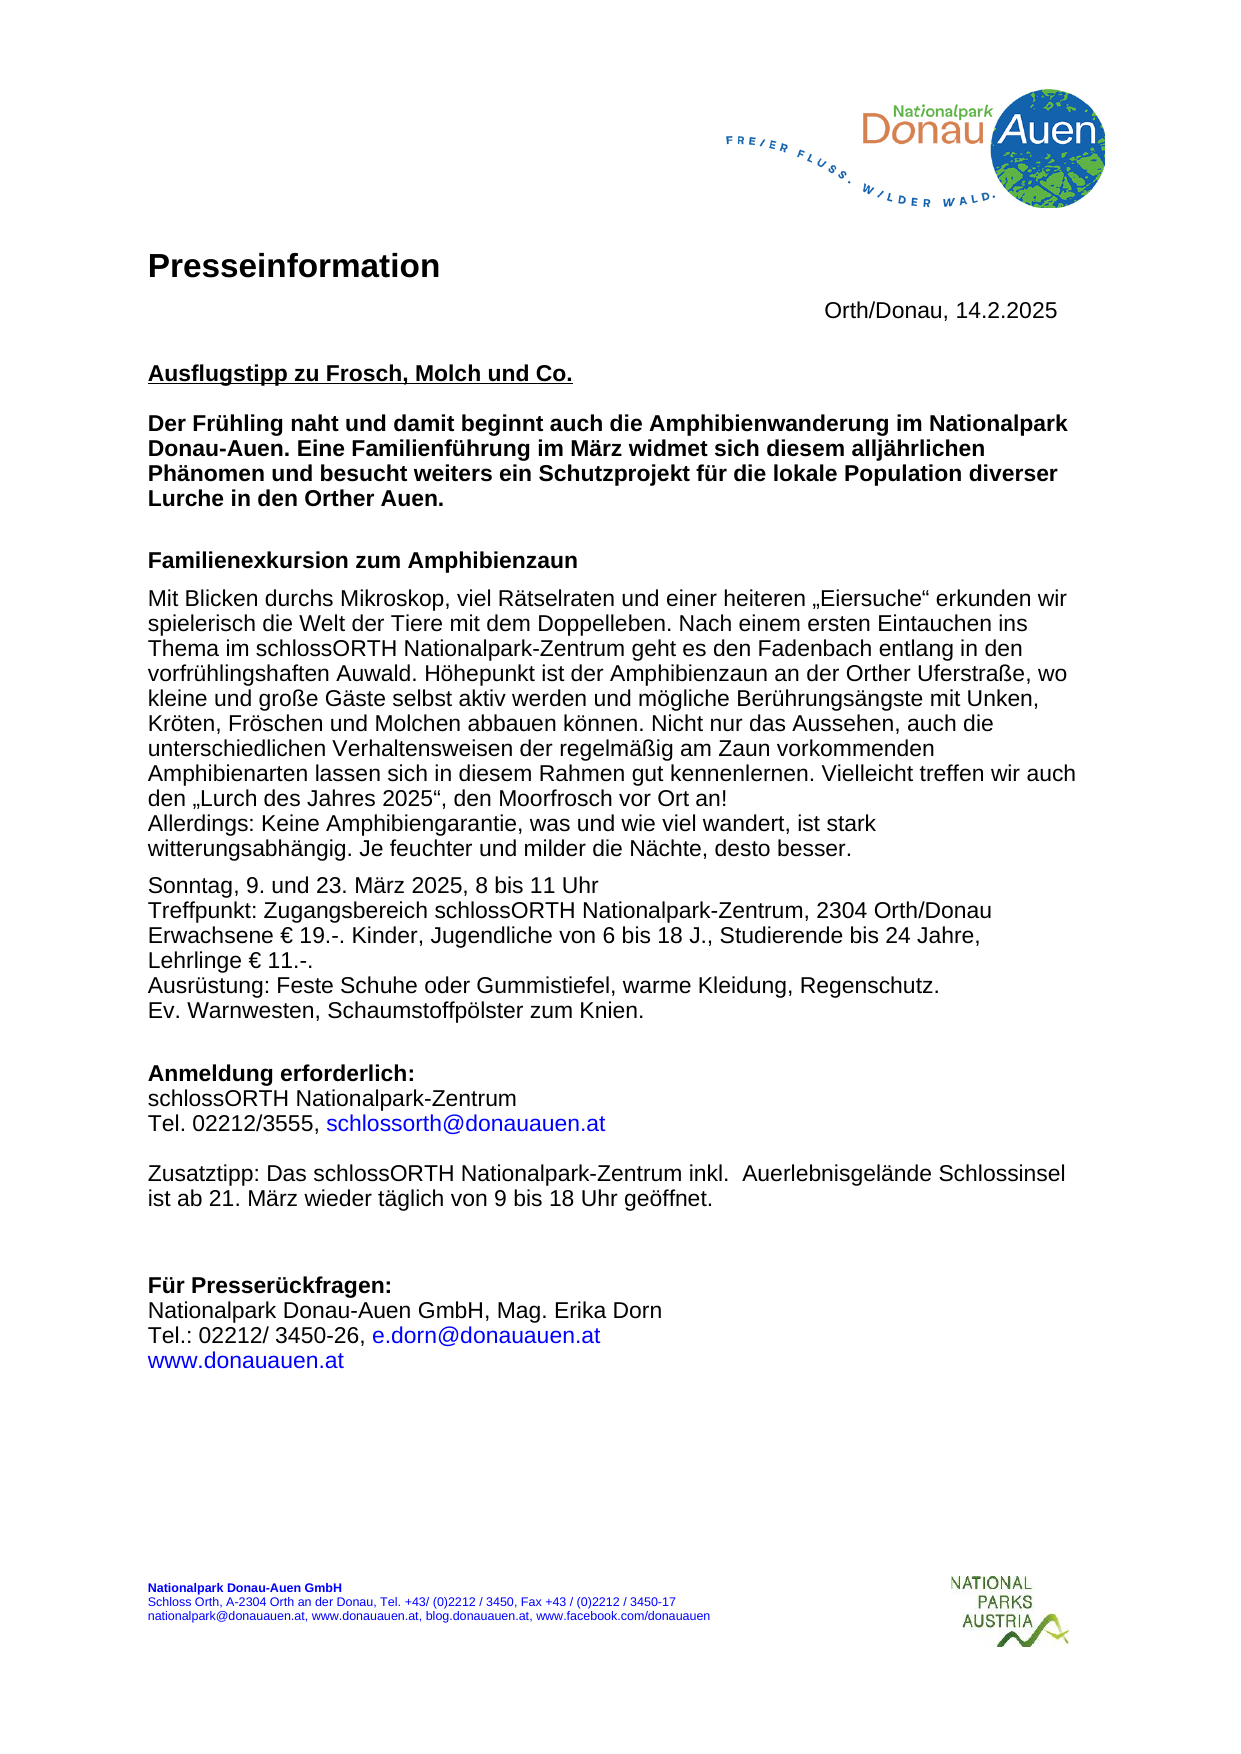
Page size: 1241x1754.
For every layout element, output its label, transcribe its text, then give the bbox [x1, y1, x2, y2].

text Für Presserückfragen: Nationalpark Donau-Auen GmbH, Mag. Erika Dorn Tel.: 02212/ 3450-26, e.dorn@donauauen.at www.donauauen.at [148, 1224, 1078, 1374]
text Sonntag, 9. und 23. März 2025, 8 bis 11 Uhr Treffpunkt: Zugangsbereich schlossORTH Nationalpark-Zentrum, 2304 Orth/Donau Erwachsene € 19.-. Kinder, Jugendliche von 6 bis 18 J., Studierende bis 24 Jahre, Lehrlinge € 11.-. Ausrüstung: Feste Schuhe oder Gummistiefel, warme Kleidung, Regenschutz. Ev. Warnwesten, Schaumstoffpölster zum Knien. [148, 874, 1078, 1024]
subtitle Presseinformation [148, 247, 1078, 285]
text Orth/Donau, 14.2.2025 Ausflugstipp zu Frosch, Molch und Co. [148, 297, 1078, 387]
text Anmeldung erforderlich: schlossORTH Nationalpark-Zentrum Tel. 02212/3555, schlossorth@donauauen.at Zusatztipp: Das schlossORTH Nationalpark-Zentrum inkl. Auerlebnisgelände Schlossinsel ist ab 21. März wieder täglich von 9 bis 18 Uhr geöffnet. [148, 1036, 1078, 1211]
text Der Frühling naht und damit beginnt auch die Amphibienwanderung im Nationalpark Donau-Auen. Eine Familienführung im März widmet sich diesem alljährlichen Phänomen und besucht weiters ein Schutzprojekt für die lokale Population diverser Lurche in den Orther Auen. [148, 411, 1078, 536]
text Familienexkursion zum Amphibienzaun [148, 549, 1078, 574]
text Mit Blicken durchs Mikroskop, viel Rätselraten und einer heiteren „Eiersuche“ erkunden wir spielerisch die Welt der Tiere mit dem Doppelleben. Nach einem ersten Eintauchen ins Thema im schlossORTH Nationalpark-Zentrum geht es den Fadenbach entlang in den vorfrühlingshaften Auwald. Höhepunkt ist der Amphibienzaun an der Orther Uferstraße, wo kleine und große Gäste selbst aktiv werden und mögliche Berührungsängste mit Unken, Kröten, Fröschen und Molchen abbauen können. Nicht nur das Aussehen, auch die unterschiedlichen Verhaltensweisen der regelmäßig am Zaun vorkommenden Amphibienarten lassen sich in diesem Rahmen gut kennenlernen. Vielleicht treffen wir auch den „Lurch des Jahres 2025“, den Moorfrosch vor Ort an! Allerdings: Keine Amphibiengarantie, was und wie viel wandert, ist stark witterungsabhängig. Je feuchter und milder die Nächte, desto besser. [148, 586, 1078, 861]
picture [723, 86, 1105, 208]
picture [950, 1576, 1069, 1646]
